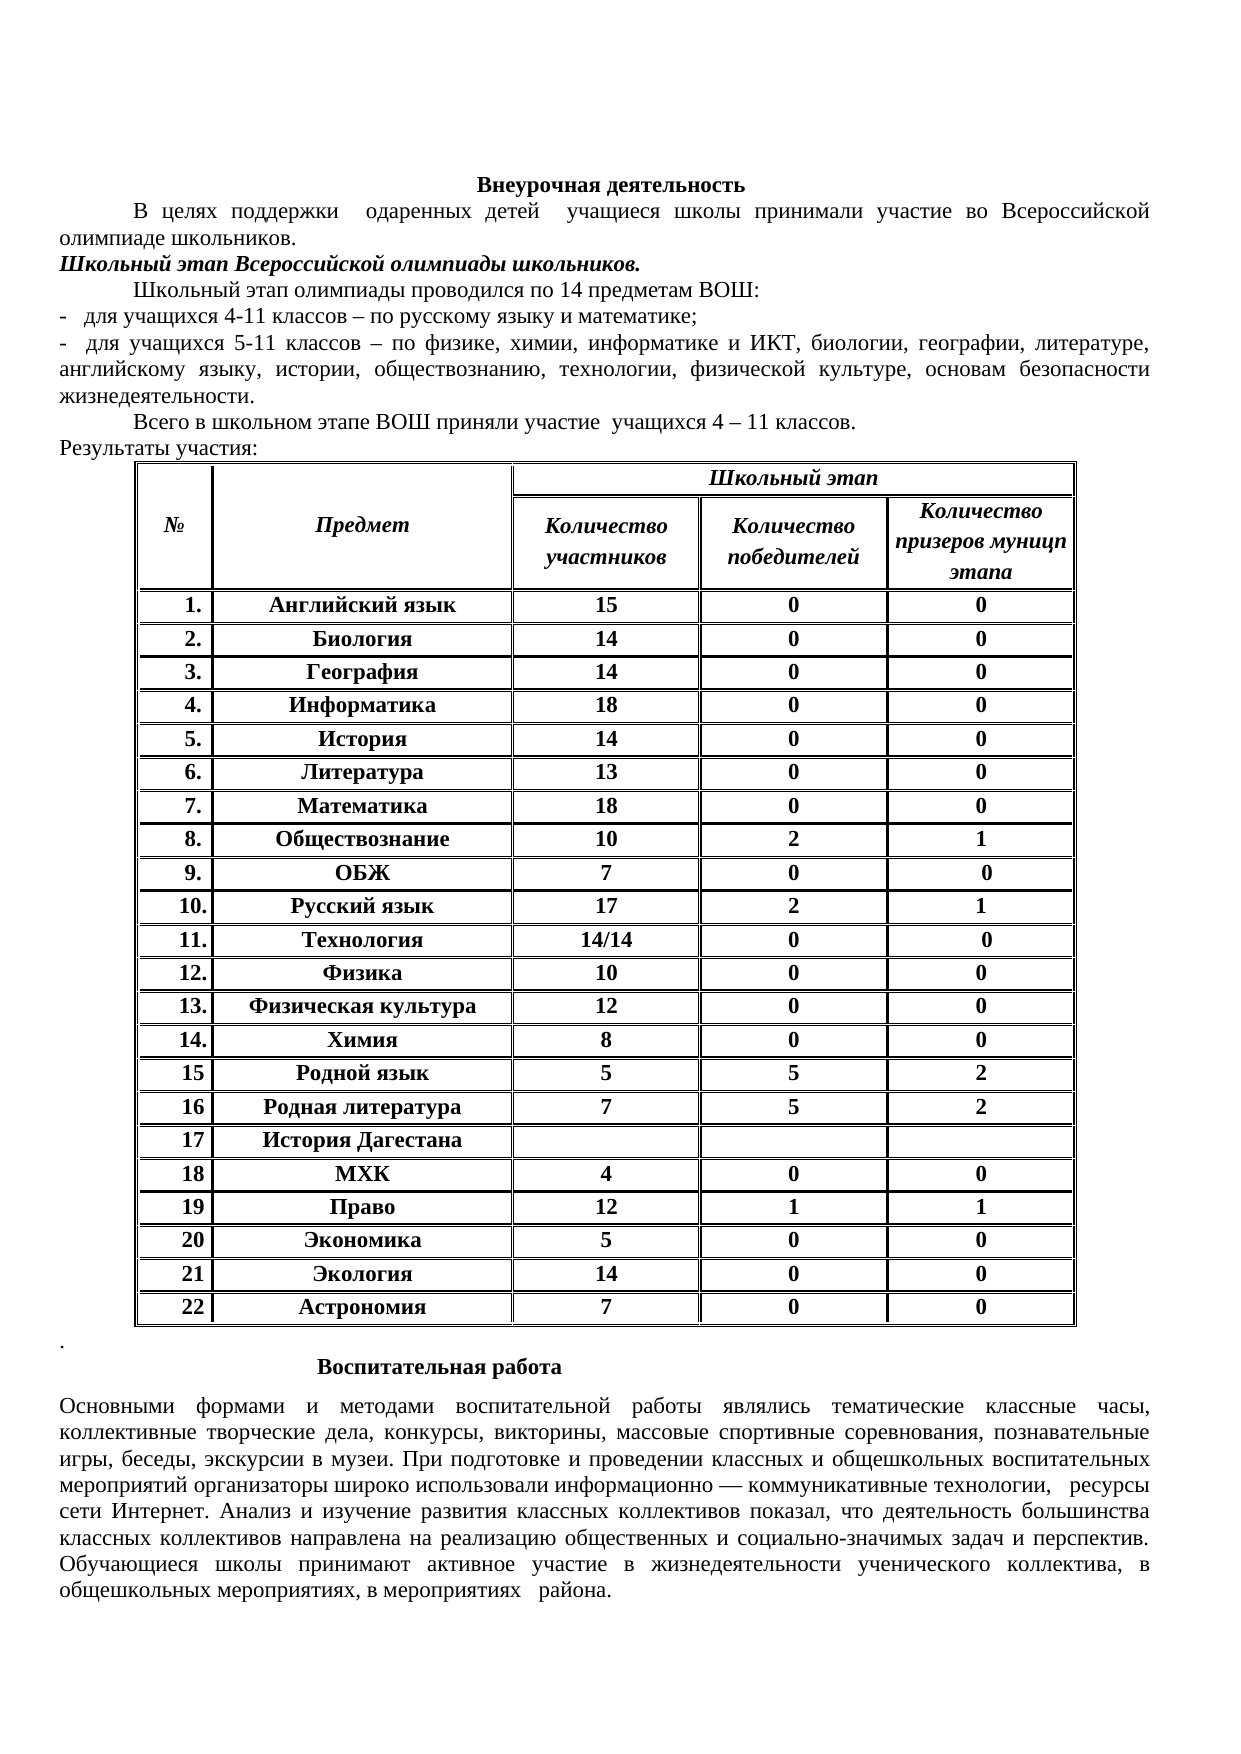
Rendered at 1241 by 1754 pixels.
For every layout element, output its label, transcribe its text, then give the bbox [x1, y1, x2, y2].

table_cell 21 [136, 1257, 212, 1290]
table_cell 1 [889, 889, 1073, 922]
table_header Предмет [212, 464, 512, 588]
table_cell 19 [138, 1190, 211, 1223]
table_cell Литература [214, 759, 511, 789]
table_cell 0 [702, 725, 886, 755]
table_cell 0 [889, 755, 1074, 789]
table_cell 14 [514, 725, 698, 755]
table_cell 7 [514, 1093, 698, 1123]
table_cell 0 [702, 1160, 886, 1190]
table_cell 17 [138, 1123, 211, 1156]
table_cell 6. [138, 755, 211, 789]
table_cell 1 [889, 822, 1073, 856]
table_cell 20 [138, 1223, 211, 1257]
table_cell 0 [887, 722, 1075, 755]
table_cell 0 [887, 1023, 1075, 1056]
table_cell 5. [136, 722, 212, 755]
table_cell 8 [514, 1026, 698, 1056]
table_cell 0 [887, 1290, 1074, 1324]
table_cell 0 [702, 792, 886, 822]
table_cell 0 [889, 989, 1074, 1023]
table_header № [138, 464, 212, 588]
table_cell 14 [514, 658, 698, 688]
table_cell 7. [136, 789, 212, 822]
table_cell МХК [214, 1160, 511, 1190]
table_cell 13 [514, 759, 698, 789]
table_cell 0 [887, 856, 1075, 889]
table_cell Родная литература [214, 1093, 511, 1123]
table_cell Английский язык [214, 592, 511, 621]
table_cell География [214, 658, 511, 688]
text Школьный этап олимпиады проводился по 14 предметам ВОШ: [59, 276, 1152, 303]
table_cell Родной язык [214, 1060, 511, 1089]
table_cell Физика [214, 959, 511, 989]
table_cell 5 [514, 1227, 698, 1257]
table_cell 0 [889, 1156, 1074, 1190]
table_cell Русский язык [214, 892, 511, 922]
table_cell 0 [887, 789, 1075, 822]
table_cell 0 [887, 1257, 1075, 1290]
text Всего в школьном этапе ВОШ приняли участие учащихся 4 – 11 классов. [59, 408, 1152, 434]
table_cell Биология [214, 625, 511, 655]
table_cell 0 [700, 1294, 887, 1324]
text Внеурочная деятельность [59, 171, 1152, 197]
text Воспитательная работа [59, 1353, 1152, 1379]
table_cell 1. [138, 588, 211, 621]
table_cell 8. [138, 822, 211, 856]
table_cell 0 [889, 588, 1074, 621]
table_cell 0 [889, 688, 1074, 722]
table_cell 15 [514, 592, 698, 621]
table_cell 4. [138, 688, 211, 722]
table_cell 18 [514, 692, 698, 722]
table_cell История Дагестана [214, 1127, 511, 1156]
table_cell История [214, 725, 511, 755]
table_cell Математика [214, 792, 511, 822]
table_cell 4 [514, 1160, 698, 1190]
table_cell 2. [138, 621, 211, 655]
table_cell 15 [138, 1056, 211, 1089]
table_cell 10 [514, 959, 698, 989]
table_cell Количество призеров муницп этапа [889, 494, 1074, 588]
table_cell 9. [136, 856, 212, 889]
table_cell 0 [702, 959, 886, 989]
table_cell 2 [702, 825, 886, 856]
table_cell 3. [138, 655, 211, 688]
table_cell 1 [702, 1193, 886, 1223]
table_cell 0 [702, 658, 886, 688]
table_cell Химия [214, 1026, 511, 1056]
table_cell 0 [702, 692, 886, 722]
table_cell 12 [514, 1193, 698, 1223]
table_cell 14 [514, 1260, 698, 1290]
table_cell 18 [514, 792, 698, 822]
table_cell 14/14 [514, 926, 698, 956]
table_cell [702, 1127, 886, 1156]
table_cell 22 [138, 1290, 212, 1324]
table_cell 0 [887, 956, 1075, 989]
table_cell 0 [702, 759, 886, 789]
text Основными формами и методами воспитательной работы являлись тематические классные часы, коллективные творческие дела, конкурсы, викторины, массовые спортивные соревнования, познавательные игры, беседы, экскурсии в музеи. При подготовке и проведении классных и общешкольных воспитательных мероприятий организаторы широко использовали информационно — коммуникативные технологии, ресурсы сети Интернет. Анализ и изучение развития классных коллективов показал, что деятельность большинства классных коллективов направлена на реализацию общественных и социально-значимых задач и перспектив. Обучающиеся школы принимают активное участие в жизнедеятельности ученического коллектива, в общешкольных мероприятиях, в мероприятиях района. [59, 1392, 1152, 1603]
table_cell 0 [702, 625, 886, 655]
table_cell 5 [702, 1060, 886, 1089]
table_cell 2 [889, 1090, 1074, 1123]
table_cell 0 [889, 1223, 1074, 1257]
table_cell Физическая культура [214, 993, 511, 1023]
table_cell 5 [514, 1060, 698, 1089]
table_cell 0 [702, 1260, 886, 1290]
text - для учащихся 4-11 классов – по русскому языку и математике; [59, 303, 1152, 329]
text Результаты участия: [59, 434, 1152, 461]
table_cell 14 [514, 625, 698, 655]
text . [59, 1327, 1152, 1353]
table_cell 0 [702, 592, 886, 621]
table_cell ОБЖ [214, 859, 511, 889]
table_cell 0 [889, 923, 1074, 956]
table_cell 0 [702, 1026, 886, 1056]
table_cell 0 [889, 621, 1074, 655]
table_cell 13. [138, 989, 211, 1023]
table_cell 2 [889, 1056, 1074, 1089]
table_cell [889, 1123, 1074, 1156]
table_cell 17 [514, 892, 698, 922]
table_cell 0 [702, 993, 886, 1023]
table_cell 0 [702, 926, 886, 956]
table_cell 10 [514, 825, 698, 856]
table_cell 0 [702, 859, 886, 889]
table_cell 5 [702, 1093, 886, 1123]
table_cell 1 [889, 1190, 1073, 1223]
table_cell Право [214, 1193, 511, 1223]
table_cell 2 [702, 892, 886, 922]
table_cell 7 [513, 1290, 700, 1324]
table_cell 14. [136, 1023, 212, 1056]
text - для учащихся 5-11 классов – по физике, химии, информатике и ИКТ, биологии, географии, литературе, английскому языку, истории, обществознанию, технологии, физической культуре, основам безопасности жизнедеятельности. [59, 329, 1152, 408]
table_cell Экология [214, 1260, 511, 1290]
text Школьный этап Всероссийской олимпиады школьников. [59, 250, 1152, 276]
table_header Школьный этап [513, 464, 1073, 494]
table_cell Количество победителей [702, 498, 886, 588]
table_cell Астрономия [212, 1294, 512, 1324]
table_cell 0 [889, 655, 1073, 688]
table_cell 10. [138, 889, 211, 922]
table_cell 12. [136, 956, 212, 989]
table_cell Информатика [214, 692, 511, 722]
table_cell Количество участников [514, 498, 698, 588]
table_cell Обществознание [214, 825, 511, 856]
table_cell 0 [702, 1227, 886, 1257]
table_cell 18 [138, 1156, 211, 1190]
table_cell [514, 1127, 698, 1156]
table_cell 11. [138, 923, 211, 956]
table_cell 12 [514, 993, 698, 1023]
text В целях поддержки одаренных детей учащиеся школы принимали участие во Всероссийской олимпиаде школьников. [59, 197, 1152, 250]
table_cell 16 [138, 1090, 211, 1123]
table_cell Экономика [214, 1227, 511, 1257]
table_cell Технология [214, 926, 511, 956]
table_cell 7 [514, 859, 698, 889]
